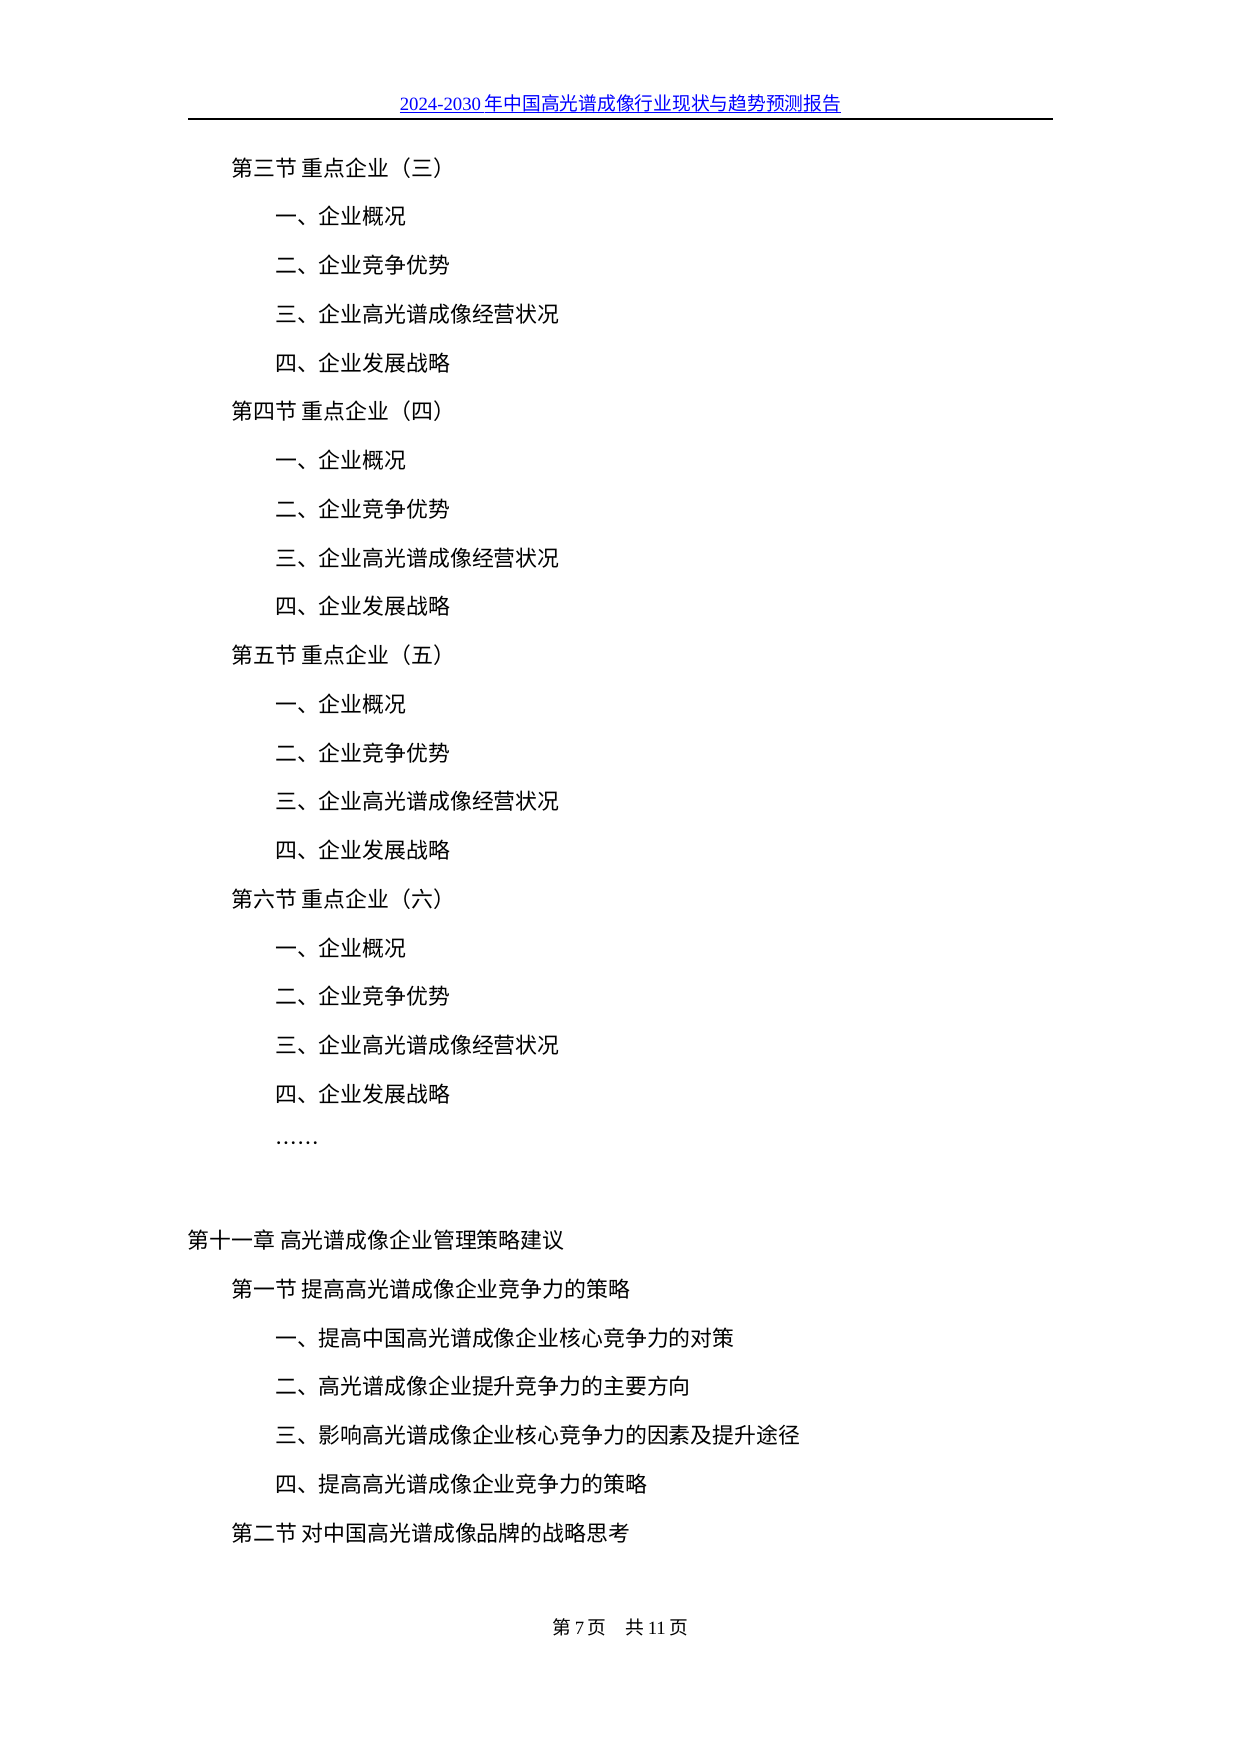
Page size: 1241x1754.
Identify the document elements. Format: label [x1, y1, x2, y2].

text [187, 150, 1053, 1548]
